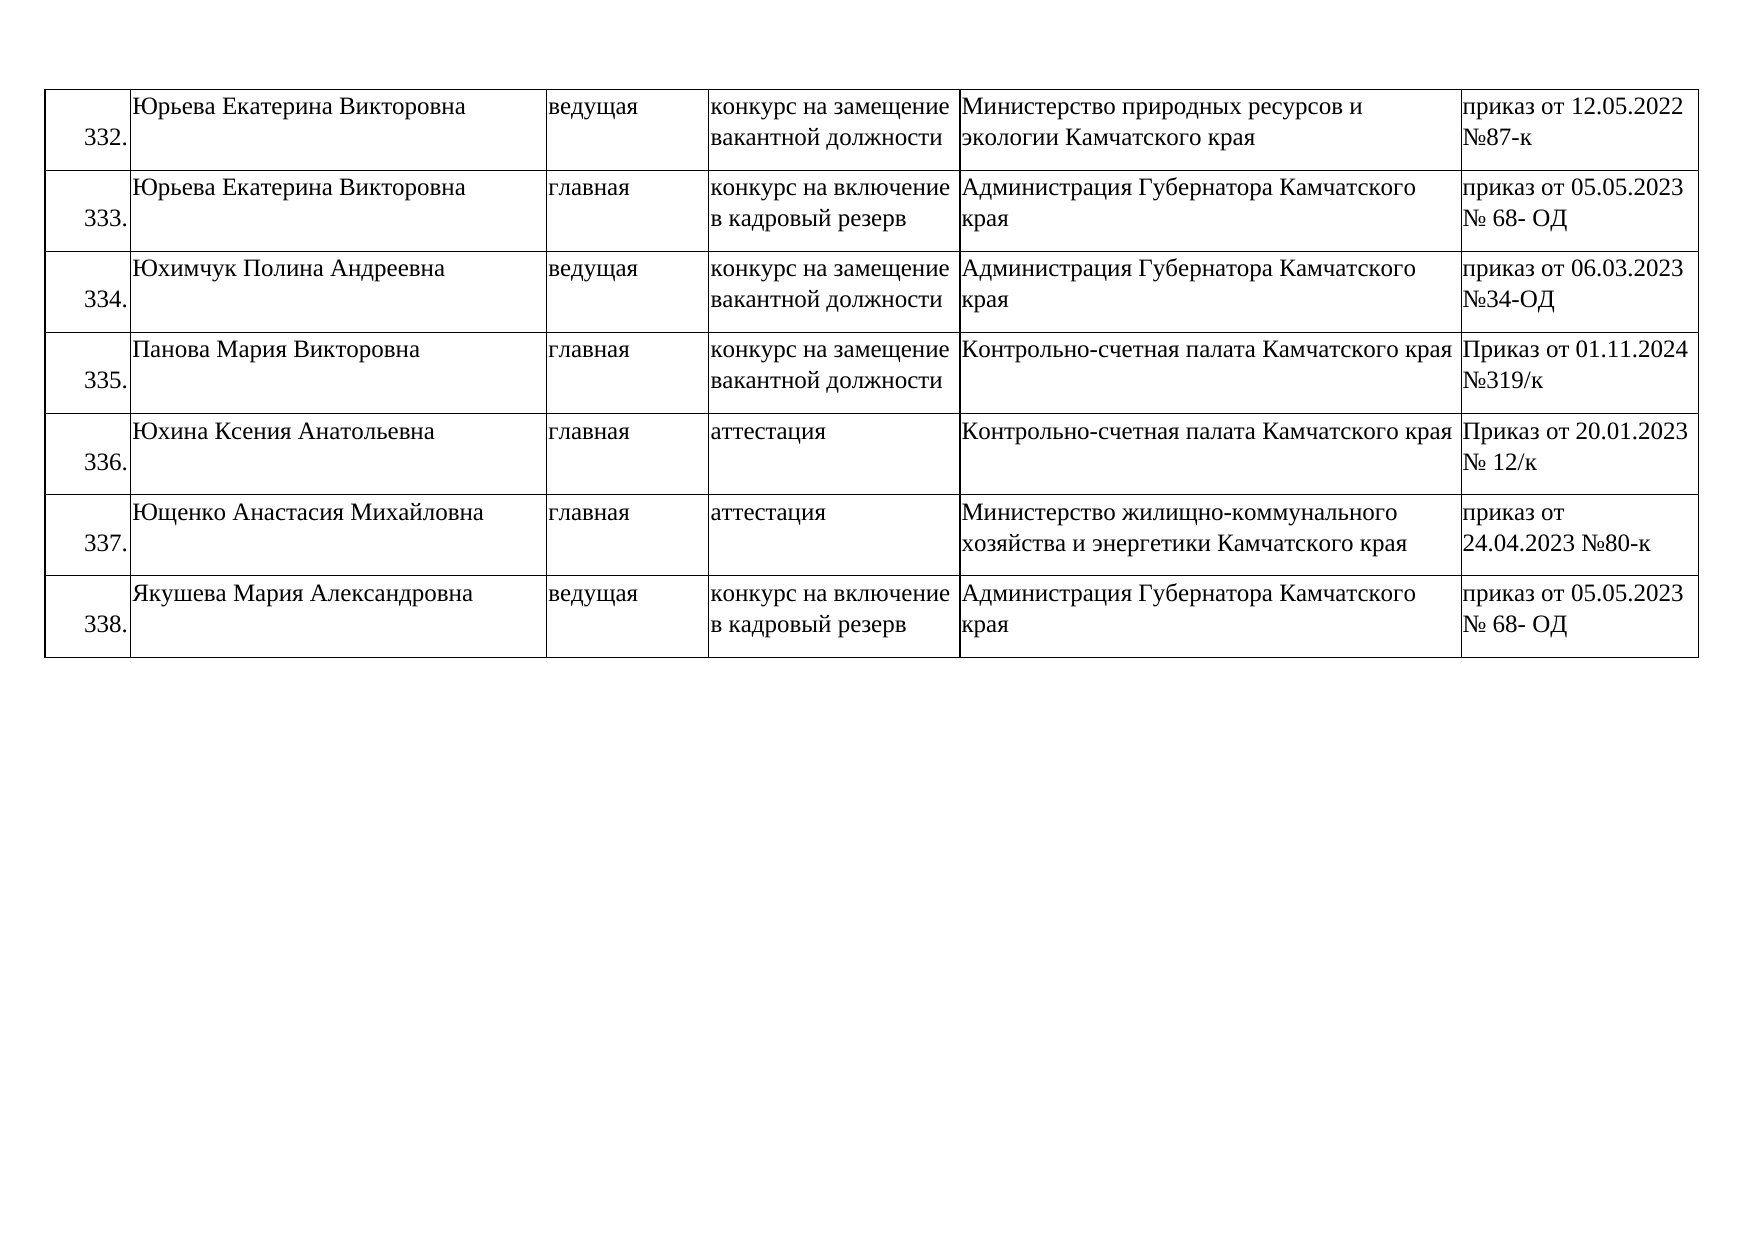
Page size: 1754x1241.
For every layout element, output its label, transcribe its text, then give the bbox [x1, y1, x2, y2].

table_cell приказ от 05.05.2023 № 68- ОД [1462, 576, 1698, 657]
table_cell [46, 333, 130, 413]
table_cell Контрольно-счетная палата Камчатского края [961, 414, 1461, 494]
table_cell приказ от 12.05.2022 №87-к [1462, 90, 1698, 170]
table_cell Приказ от 01.11.2024 №319/к [1462, 333, 1698, 413]
table_cell [46, 414, 130, 494]
table_cell Ющенко Анастасия Михайловна [131, 495, 546, 575]
table_cell Юхина Ксения Анатольевна [131, 414, 546, 494]
table_cell главная [547, 171, 708, 251]
table_cell ведущая [547, 90, 708, 170]
table_cell Приказ от 20.01.2023 № 12/к [1462, 414, 1698, 494]
table_cell приказ от 05.05.2023 № 68- ОД [1462, 171, 1698, 251]
table_cell Министерство природных ресурсов и экологии Камчатского края [961, 90, 1461, 170]
table_cell ведущая [547, 576, 708, 657]
table_cell приказ от 24.04.2023 №80-к [1462, 495, 1698, 575]
table_cell [46, 90, 130, 170]
table_cell аттестация [709, 495, 959, 575]
table_cell приказ от 06.03.2023 №34-ОД [1462, 252, 1698, 332]
table_cell [46, 495, 130, 575]
table_cell конкурс на включение в кадровый резерв [709, 171, 959, 251]
table_cell конкурс на замещение вакантной должности [709, 333, 959, 413]
table_cell Юрьева Екатерина Викторовна [131, 171, 546, 251]
table_cell ведущая [547, 252, 708, 332]
table_cell главная [547, 495, 708, 575]
table_cell главная [547, 333, 708, 413]
table_cell [46, 171, 130, 251]
table_cell аттестация [709, 414, 959, 494]
table_cell Министерство жилищно-коммунального хозяйства и энергетики Камчатского края [961, 495, 1461, 575]
table_cell конкурс на включение в кадровый резерв [709, 576, 959, 657]
table_cell Юрьева Екатерина Викторовна [131, 90, 546, 170]
table_cell Панова Мария Викторовна [131, 333, 546, 413]
table_cell Администрация Губернатора Камчатского края [961, 252, 1461, 332]
table_cell конкурс на замещение вакантной должности [709, 252, 959, 332]
table_cell главная [547, 414, 708, 494]
table_cell Юхимчук Полина Андреевна [131, 252, 546, 332]
table_cell конкурс на замещение вакантной должности [709, 90, 959, 170]
table_cell [46, 252, 130, 332]
table_cell [46, 576, 130, 657]
table_cell Контрольно-счетная палата Камчатского края [961, 333, 1461, 413]
table_cell Администрация Губернатора Камчатского края [961, 576, 1461, 657]
table_cell Якушева Мария Александровна [131, 576, 546, 657]
table_cell Администрация Губернатора Камчатского края [961, 171, 1461, 251]
